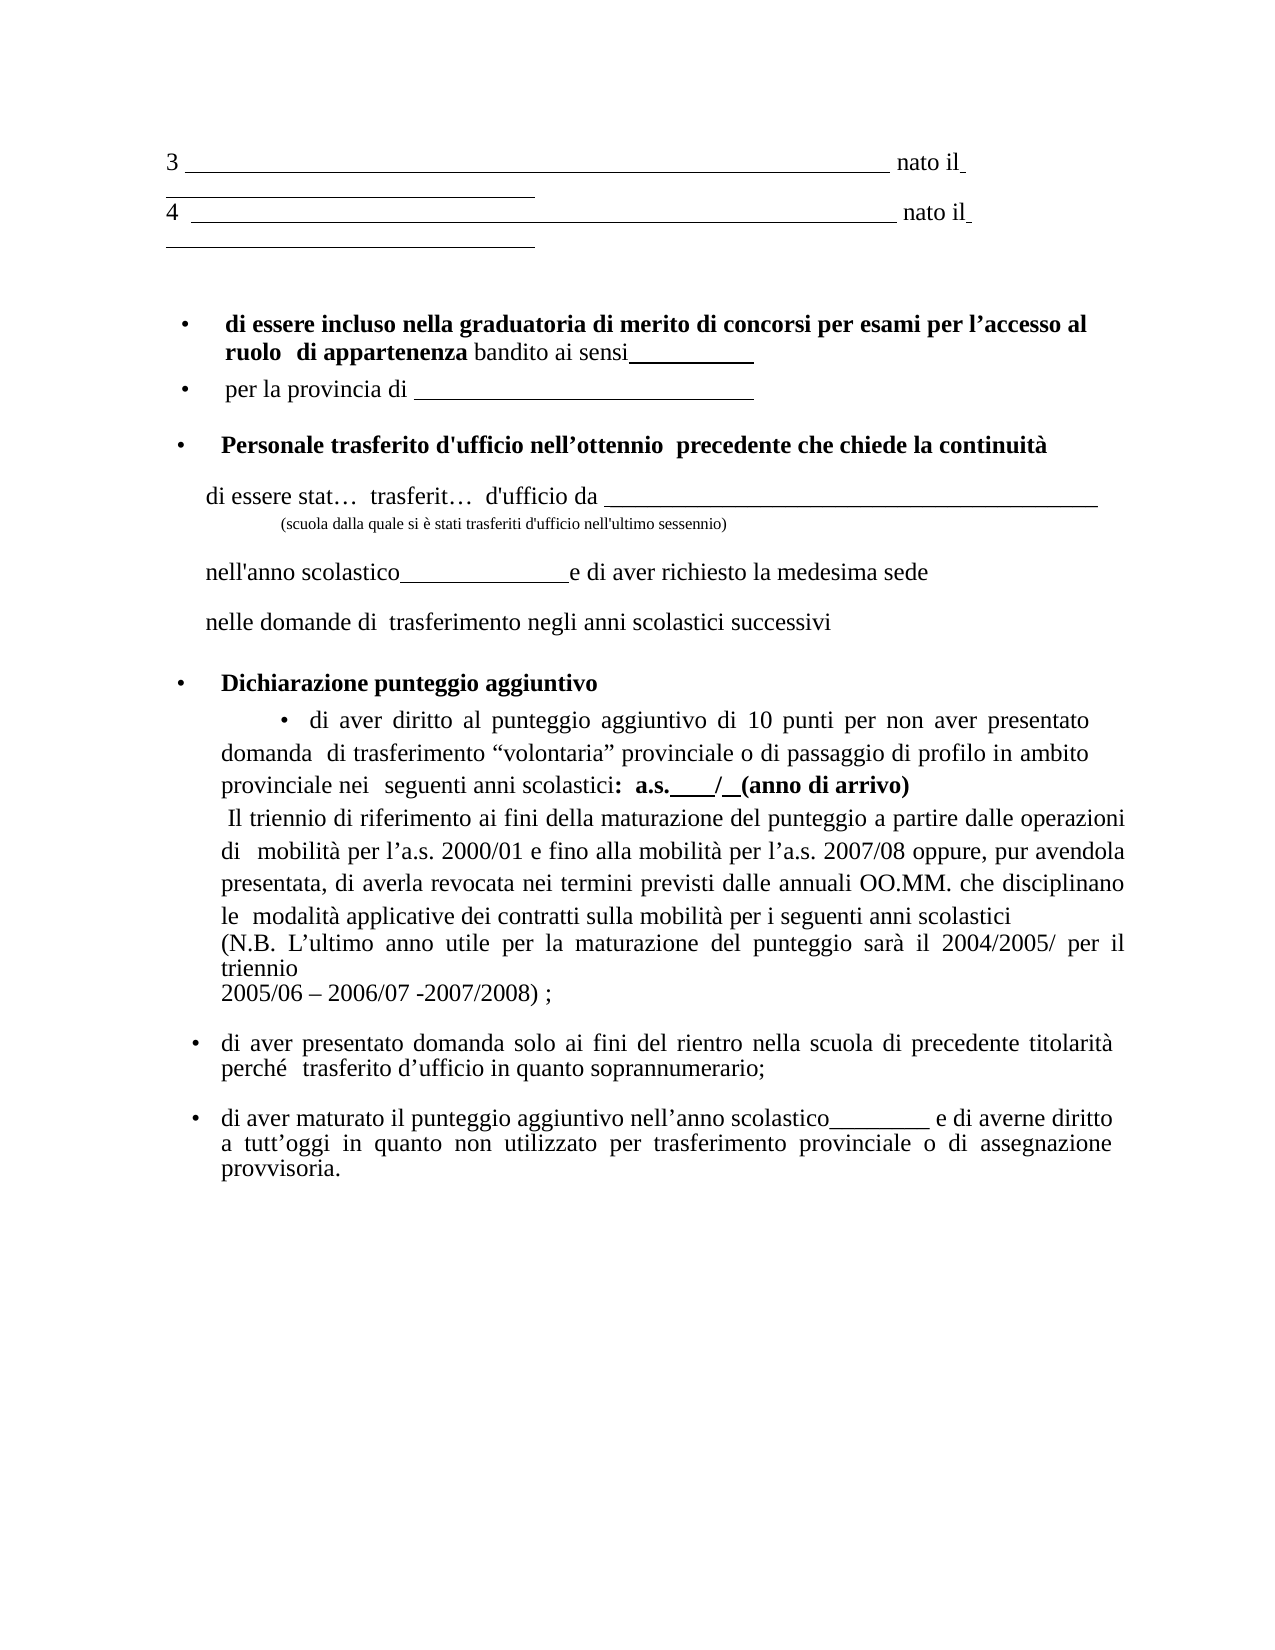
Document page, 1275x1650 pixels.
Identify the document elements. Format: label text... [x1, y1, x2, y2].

text di essere stat… trasferit… d'ufficio da _______________________________________ [206, 484, 1125, 509]
list di essere incluso nella graduatoria di merito di concorsi per esami per l’accesso al ruolo di appartenenza bandito ai sensi [181, 310, 1100, 366]
text 2005/06 – 2006/07 -2007/2008) ; [221, 981, 1125, 1006]
list per la provincia di [181, 375, 1100, 403]
text 3 nato il [166, 150, 829, 200]
text (N.B. L’ultimo anno utile per la maturazione del punteggio sarà il 2004/2005/ per il triennio [221, 931, 1125, 981]
text Il triennio di riferimento ai fini della maturazione del punteggio a partire dalle operazioni di mobilità per l’a.s. 2000/01 e fino alla mobilità per l’a.s. 2007/08 oppure, pur avendola presentata, di averla revocata nei termini previsti dalle annuali OO.MM. che disciplinano le modalità applicative dei contratti sulla mobilità per i seguenti anni scolastici [221, 801, 1125, 931]
list Personale trasferito d'ufficio nell’ottennio precedente che chiede la continuità [176, 434, 1125, 459]
list di aver presentato domanda solo ai fini del rientro nella scuola di precedente titolarità perché trasferito d’ufficio in quanto soprannumerario; [191, 1031, 1113, 1081]
text nell'anno scolastico e di aver richiesto la medesima sede [162, 560, 1056, 585]
text (scuola dalla quale si è stati trasferiti d'ufficio nell'ultimo sessennio) [281, 509, 1125, 534]
text 4 nato il [166, 200, 836, 250]
text nelle domande di trasferimento negli anni scolastici successivi [162, 610, 1056, 635]
list di aver maturato il punteggio aggiuntivo nell’anno scolastico________ e di averne diritto a tutt’oggi in quanto non utilizzato per trasferimento provinciale o di assegnazione provvisoria. [191, 1106, 1113, 1181]
list Dichiarazione punteggio aggiuntivo [176, 671, 1125, 696]
list di aver diritto al punteggio aggiuntivo di 10 punti per non aver presentato domanda di trasferimento “volontaria” provinciale o di passaggio di profilo in ambito provinciale nei seguenti anni scolastici: a.s. / (anno di arrivo) [221, 703, 1089, 800]
